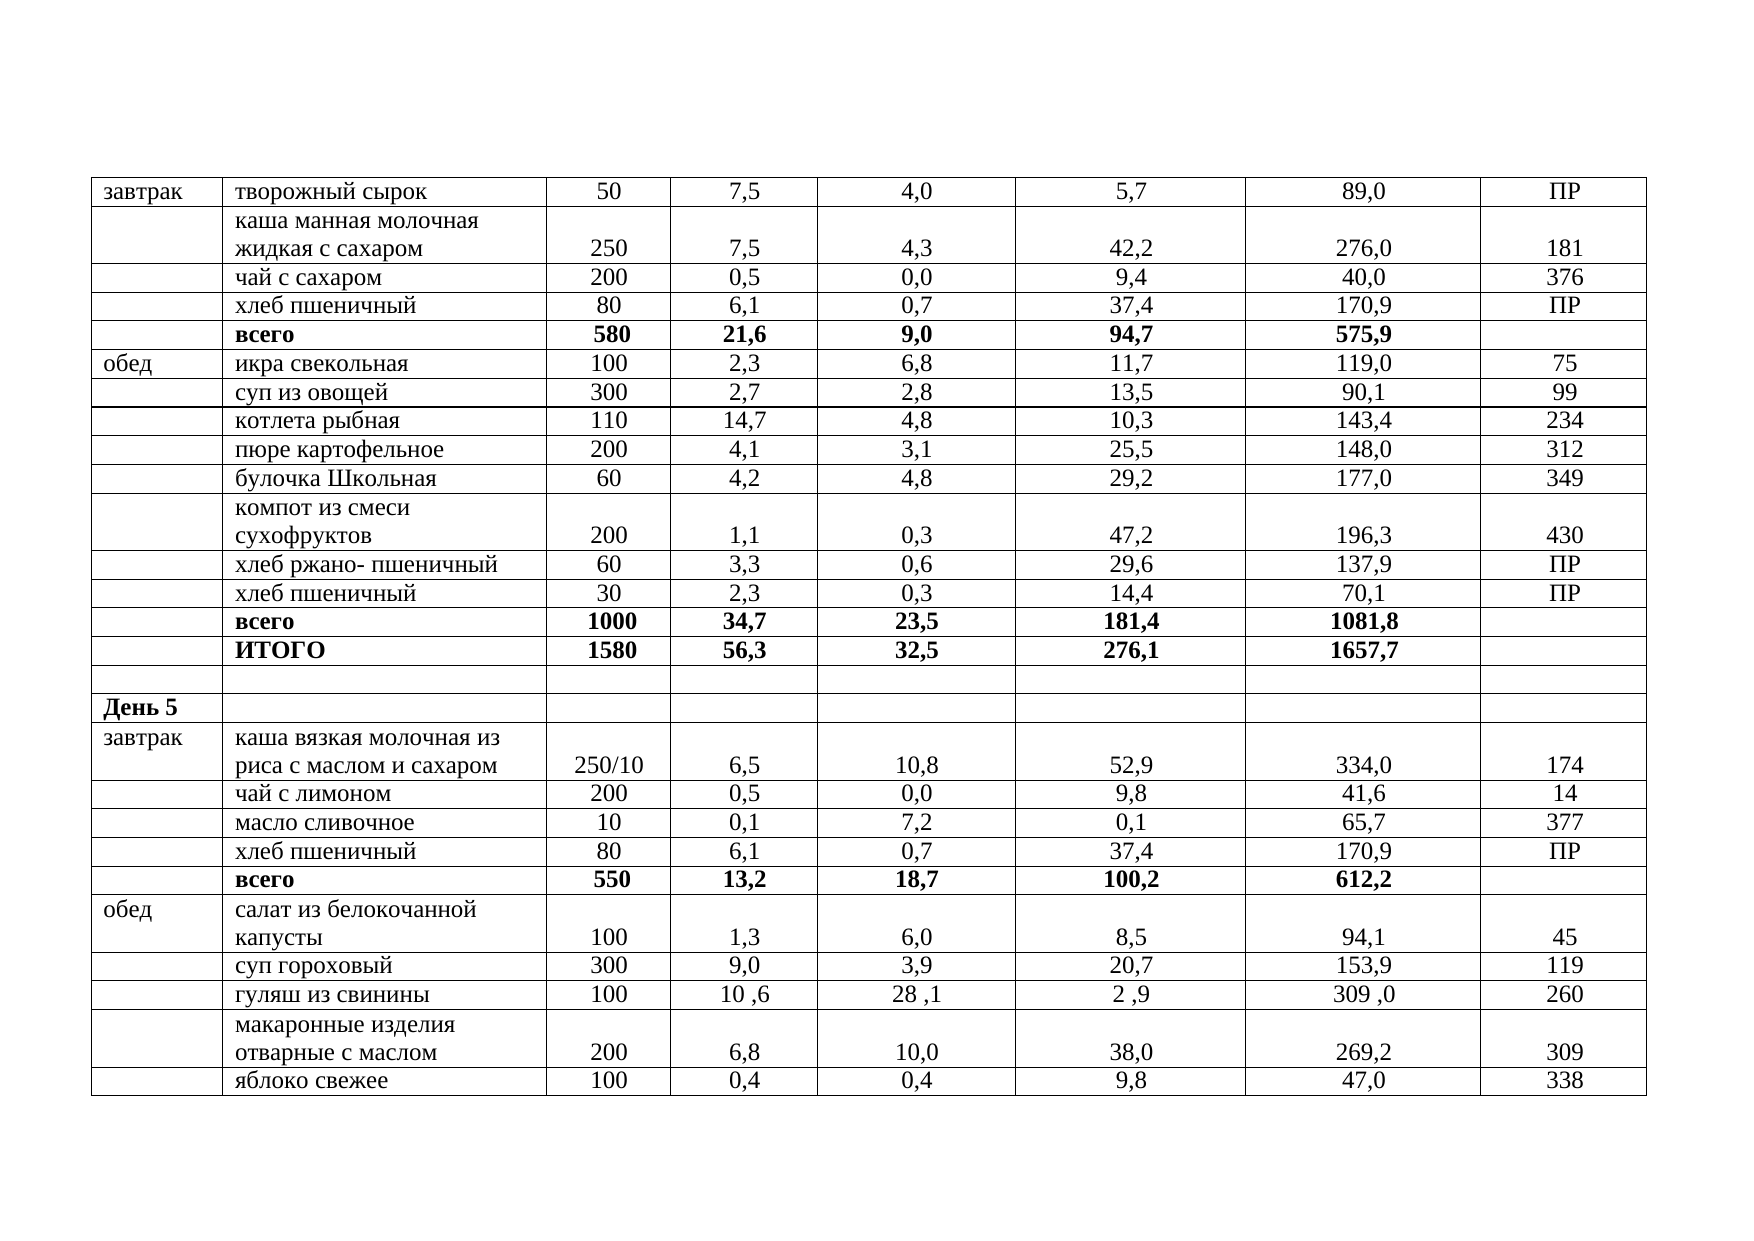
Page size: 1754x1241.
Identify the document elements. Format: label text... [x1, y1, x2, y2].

table_header 50 [547, 178, 670, 206]
table_cell 0,1 [671, 809, 817, 837]
table_cell [92, 321, 222, 349]
table_cell 575,9 [1246, 321, 1480, 349]
table_cell 75 [1481, 350, 1646, 378]
table_cell [92, 264, 222, 292]
table_cell 1000 [547, 608, 670, 636]
table_cell хлеб пшеничный [223, 838, 546, 866]
table_cell 550 [547, 867, 670, 894]
table_cell 580 [547, 321, 670, 349]
table_cell суп гороховый [223, 953, 546, 980]
table_cell макаронные изделия отварные с маслом [223, 1010, 546, 1067]
table_cell [92, 580, 222, 607]
table_cell [92, 1068, 222, 1095]
table_cell 2,3 [671, 580, 817, 607]
table_cell 143,4 [1246, 408, 1480, 435]
table_cell [92, 838, 222, 866]
table_cell [92, 809, 222, 837]
table_cell 181 [1481, 207, 1646, 263]
table_cell 177,0 [1246, 465, 1480, 492]
table_cell [818, 666, 1015, 693]
table_cell 250 [547, 207, 670, 263]
table_cell 80 [547, 838, 670, 866]
table_cell 9,0 [671, 953, 817, 980]
table_cell 6,0 [818, 895, 1015, 952]
table_cell 309 [1481, 1010, 1646, 1067]
table_cell 37,4 [1016, 838, 1245, 866]
table_cell икра свекольная [223, 350, 546, 378]
table_cell 334,0 [1246, 723, 1480, 779]
table_cell 0,6 [818, 551, 1015, 579]
table_cell [1481, 867, 1646, 894]
table_cell 42,2 [1016, 207, 1245, 263]
table_cell хлеб пшеничный [223, 293, 546, 320]
table_cell [92, 379, 222, 406]
table_cell 0,4 [818, 1068, 1015, 1095]
table_cell 10,8 [818, 723, 1015, 779]
table_cell 0,1 [1016, 809, 1245, 837]
table_cell 309 ,0 [1246, 981, 1480, 1009]
table_cell [92, 494, 222, 550]
table_cell всего [223, 321, 546, 349]
table_cell 300 [547, 953, 670, 980]
table_cell 181,4 [1016, 608, 1245, 636]
table_cell 2 ,9 [1016, 981, 1245, 1009]
table_cell 41,6 [1246, 781, 1480, 808]
table_cell 34,7 [671, 608, 817, 636]
table_cell 28 ,1 [818, 981, 1015, 1009]
table_cell 1081,8 [1246, 608, 1480, 636]
table_cell 0,5 [671, 781, 817, 808]
table_cell 99 [1481, 379, 1646, 406]
table_cell 0,3 [818, 494, 1015, 550]
table_cell 100 [547, 1068, 670, 1095]
table_cell [92, 436, 222, 464]
table_cell [1016, 694, 1245, 722]
table_cell [1481, 694, 1646, 722]
table_cell [1481, 666, 1646, 693]
table_cell [92, 207, 222, 263]
table_cell [92, 293, 222, 320]
table_cell 269,2 [1246, 1010, 1480, 1067]
table_cell [92, 981, 222, 1009]
table_cell 338 [1481, 1068, 1646, 1095]
table_cell 8,5 [1016, 895, 1245, 952]
table_cell 170,9 [1246, 838, 1480, 866]
table_cell 260 [1481, 981, 1646, 1009]
table_header 4,0 [818, 178, 1015, 206]
table_cell [671, 694, 817, 722]
table_cell [92, 781, 222, 808]
table_cell [92, 465, 222, 492]
table_cell [1016, 666, 1245, 693]
table_cell 6,8 [671, 1010, 817, 1067]
table_cell 100,2 [1016, 867, 1245, 894]
table_header завтрак [92, 178, 222, 206]
table_cell суп из овощей [223, 379, 546, 406]
table_cell 10 ,6 [671, 981, 817, 1009]
table_cell 137,9 [1246, 551, 1480, 579]
table_cell чай с сахаром [223, 264, 546, 292]
table_cell 276,1 [1016, 637, 1245, 665]
table_cell 0,3 [818, 580, 1015, 607]
table_cell 29,2 [1016, 465, 1245, 492]
table_cell гуляш из свинины [223, 981, 546, 1009]
table_cell 4,3 [818, 207, 1015, 263]
table_cell хлеб ржано- пшеничный [223, 551, 546, 579]
table_cell 29,6 [1016, 551, 1245, 579]
table_cell 18,7 [818, 867, 1015, 894]
table_cell 3,1 [818, 436, 1015, 464]
table_cell каша манная молочная жидкая с сахаром [223, 207, 546, 263]
table_cell 13,2 [671, 867, 817, 894]
table_cell 2,8 [818, 379, 1015, 406]
table_cell 110 [547, 408, 670, 435]
table_cell 14,7 [671, 408, 817, 435]
table_cell 100 [547, 895, 670, 952]
table_cell ПР [1481, 551, 1646, 579]
table_cell [92, 637, 222, 665]
table_cell 94,7 [1016, 321, 1245, 349]
table_cell 200 [547, 781, 670, 808]
table_cell 119,0 [1246, 350, 1480, 378]
table_cell 9,8 [1016, 1068, 1245, 1095]
table_cell 3,9 [818, 953, 1015, 980]
table_cell всего [223, 608, 546, 636]
table_cell 153,9 [1246, 953, 1480, 980]
table_cell 14,4 [1016, 580, 1245, 607]
table_cell 65,7 [1246, 809, 1480, 837]
table_cell 200 [547, 494, 670, 550]
table_cell обед [92, 350, 222, 378]
table_cell 37,4 [1016, 293, 1245, 320]
table_cell 47,2 [1016, 494, 1245, 550]
table_cell 376 [1481, 264, 1646, 292]
table_cell 0,7 [818, 838, 1015, 866]
table_cell [818, 694, 1015, 722]
table_cell 349 [1481, 465, 1646, 492]
table_cell [92, 608, 222, 636]
table_cell 10,3 [1016, 408, 1245, 435]
table_cell 30 [547, 580, 670, 607]
table_cell 1,3 [671, 895, 817, 952]
table_cell 80 [547, 293, 670, 320]
table_cell 170,9 [1246, 293, 1480, 320]
table_cell 276,0 [1246, 207, 1480, 263]
table_cell 13,5 [1016, 379, 1245, 406]
table_cell 6,1 [671, 293, 817, 320]
table_cell 32,5 [818, 637, 1015, 665]
table_cell 1,1 [671, 494, 817, 550]
table_cell 38,0 [1016, 1010, 1245, 1067]
table_cell [223, 666, 546, 693]
table_cell 10,0 [818, 1010, 1015, 1067]
table_cell пюре картофельное [223, 436, 546, 464]
table_cell 6,8 [818, 350, 1015, 378]
table_cell 7,2 [818, 809, 1015, 837]
table_header 5,7 [1016, 178, 1245, 206]
table_cell салат из белокочанной капусты [223, 895, 546, 952]
table_cell 9,4 [1016, 264, 1245, 292]
table_cell 6,1 [671, 838, 817, 866]
table_cell [1481, 637, 1646, 665]
table_cell 0,4 [671, 1068, 817, 1095]
table_cell чай с лимоном [223, 781, 546, 808]
table_cell [671, 666, 817, 693]
table_cell 10 [547, 809, 670, 837]
table_cell 45 [1481, 895, 1646, 952]
table_cell 0,7 [818, 293, 1015, 320]
table_cell 377 [1481, 809, 1646, 837]
table_cell компот из смеси сухофруктов [223, 494, 546, 550]
table_cell 612,2 [1246, 867, 1480, 894]
table_cell [92, 408, 222, 435]
table_header ПР [1481, 178, 1646, 206]
table_cell 47,0 [1246, 1068, 1480, 1095]
table_cell обед [92, 895, 222, 952]
table_cell 14 [1481, 781, 1646, 808]
table_cell [223, 694, 546, 722]
table_cell День 5 [92, 694, 222, 722]
table_header творожный сырок [223, 178, 546, 206]
table_cell 23,5 [818, 608, 1015, 636]
table_cell 1657,7 [1246, 637, 1480, 665]
table_cell 200 [547, 264, 670, 292]
table_cell 7,5 [671, 207, 817, 263]
table_cell 196,3 [1246, 494, 1480, 550]
table_cell [547, 694, 670, 722]
table_cell ПР [1481, 580, 1646, 607]
table_cell 4,8 [818, 408, 1015, 435]
table_cell [547, 666, 670, 693]
table_cell 430 [1481, 494, 1646, 550]
table_cell ИТОГО [223, 637, 546, 665]
table_header 89,0 [1246, 178, 1480, 206]
table_cell 200 [547, 436, 670, 464]
table_cell 1580 [547, 637, 670, 665]
table_cell каша вязкая молочная из риса с маслом и сахаром [223, 723, 546, 779]
table_cell 0,0 [818, 264, 1015, 292]
table_cell 234 [1481, 408, 1646, 435]
table_cell 200 [547, 1010, 670, 1067]
table_cell 56,3 [671, 637, 817, 665]
table_cell 100 [547, 981, 670, 1009]
table_cell [92, 551, 222, 579]
table_cell 119 [1481, 953, 1646, 980]
table_cell 300 [547, 379, 670, 406]
table_cell 20,7 [1016, 953, 1245, 980]
table_cell 4,2 [671, 465, 817, 492]
table_cell 0,5 [671, 264, 817, 292]
table_cell котлета рыбная [223, 408, 546, 435]
table_cell 250/10 [547, 723, 670, 779]
table_cell [1481, 608, 1646, 636]
table_cell 40,0 [1246, 264, 1480, 292]
table_cell булочка Школьная [223, 465, 546, 492]
table_cell 4,1 [671, 436, 817, 464]
table_cell [92, 666, 222, 693]
table_cell 9,8 [1016, 781, 1245, 808]
table_cell завтрак [92, 723, 222, 779]
table_cell [1246, 694, 1480, 722]
table_cell 94,1 [1246, 895, 1480, 952]
table_cell 100 [547, 350, 670, 378]
table_cell [92, 953, 222, 980]
table_cell 70,1 [1246, 580, 1480, 607]
table_cell 174 [1481, 723, 1646, 779]
table_cell ПР [1481, 293, 1646, 320]
table_cell [92, 1010, 222, 1067]
table_cell 60 [547, 551, 670, 579]
table_cell всего [223, 867, 546, 894]
table_cell 148,0 [1246, 436, 1480, 464]
table_cell [92, 867, 222, 894]
table_cell 21,6 [671, 321, 817, 349]
table_cell 312 [1481, 436, 1646, 464]
table_cell 90,1 [1246, 379, 1480, 406]
table_cell 52,9 [1016, 723, 1245, 779]
table_cell масло сливочное [223, 809, 546, 837]
table_cell ПР [1481, 838, 1646, 866]
table_cell 60 [547, 465, 670, 492]
table_cell яблоко свежее [223, 1068, 546, 1095]
table_cell 2,3 [671, 350, 817, 378]
table_cell 9,0 [818, 321, 1015, 349]
table_cell 6,5 [671, 723, 817, 779]
table_cell [1481, 321, 1646, 349]
table_cell [1246, 666, 1480, 693]
table_cell 3,3 [671, 551, 817, 579]
table_cell хлеб пшеничный [223, 580, 546, 607]
table_cell 4,8 [818, 465, 1015, 492]
table_cell 0,0 [818, 781, 1015, 808]
table_cell 2,7 [671, 379, 817, 406]
table_header 7,5 [671, 178, 817, 206]
table_cell 25,5 [1016, 436, 1245, 464]
table_cell 11,7 [1016, 350, 1245, 378]
